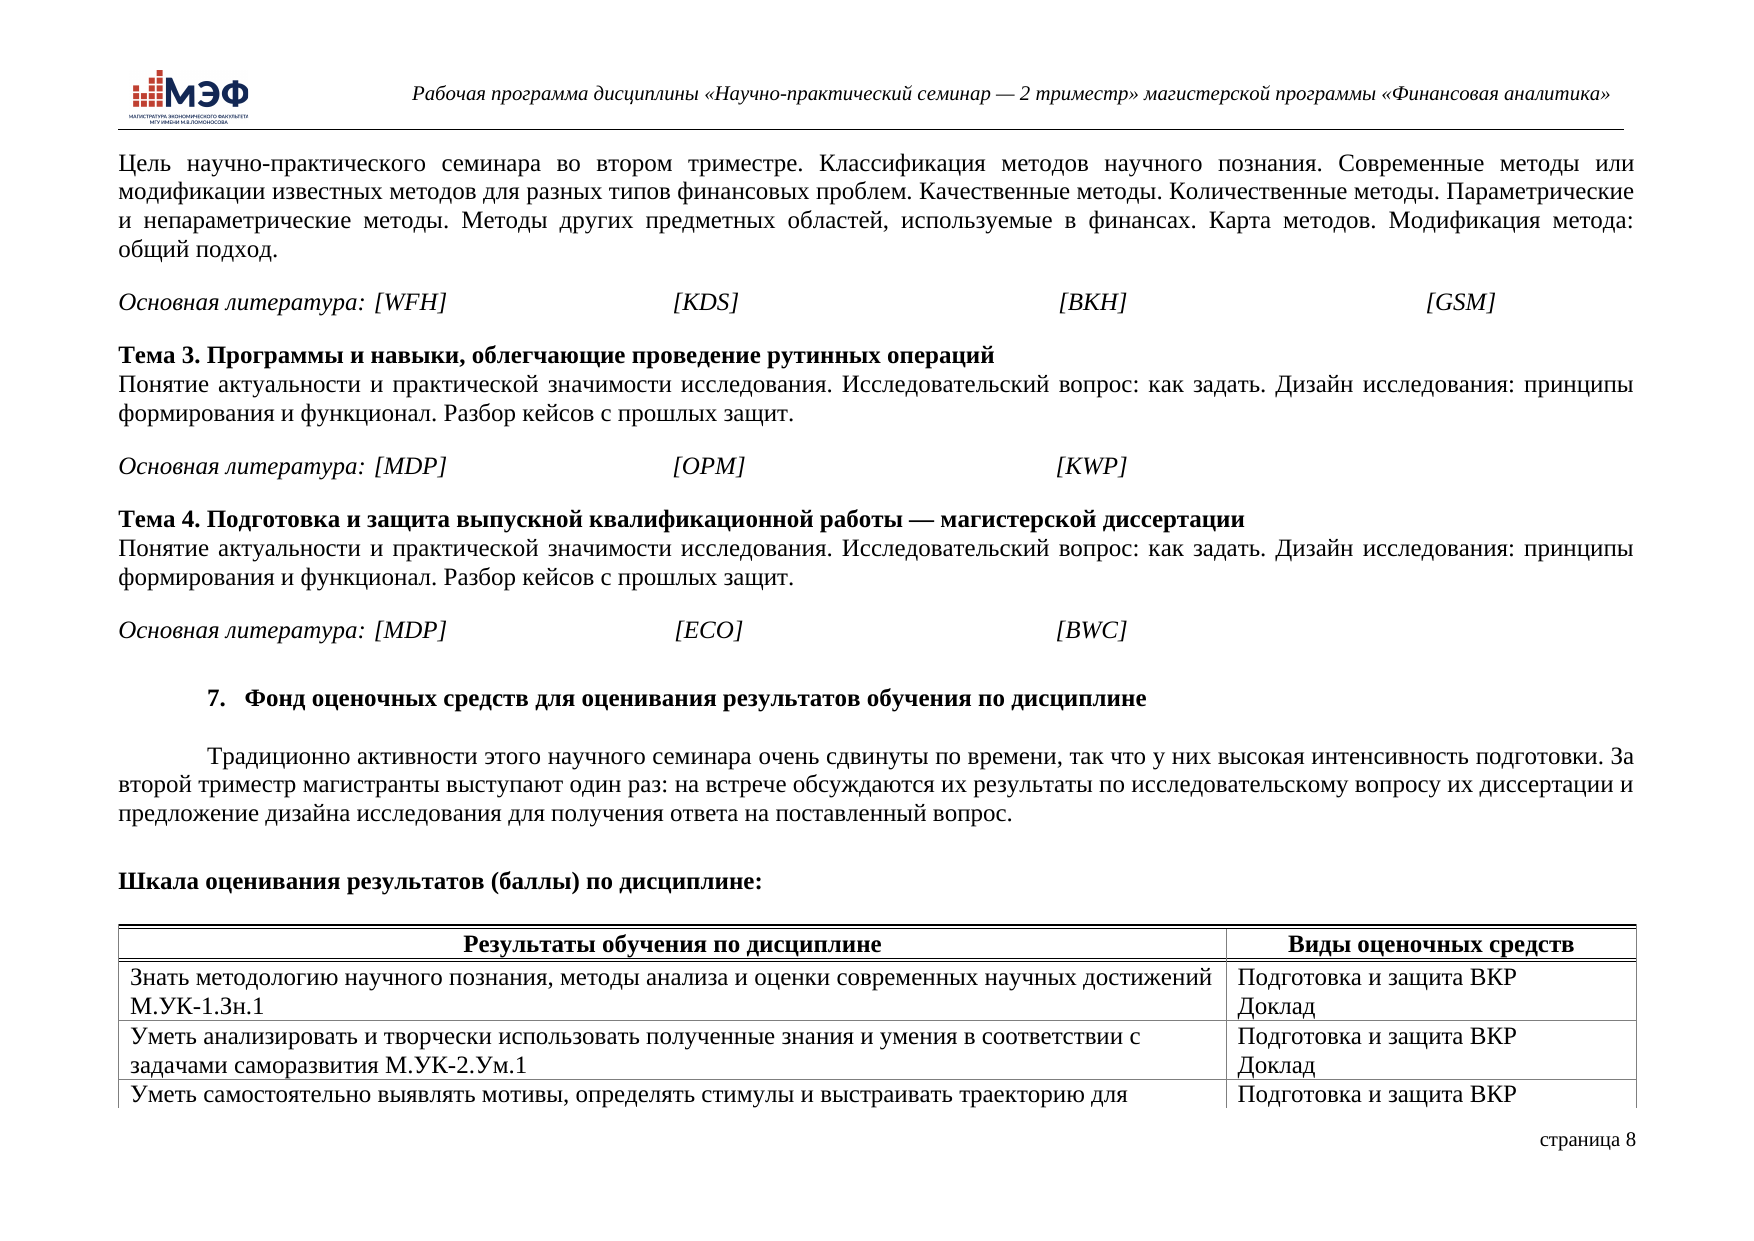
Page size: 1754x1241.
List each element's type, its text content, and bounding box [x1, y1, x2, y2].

text Цель научно-практического семинара во втором триместре. Классификация методов научного познания. Современные методы или модификации известных методов для разных типов финансовых проблем. Качественные методы. Количественные методы. Параметрические и непараметрические методы. Методы других предметных областей, используемые в финансах. Карта методов. Модификация метода: общий подход. [118, 148, 1636, 263]
text Тема 4. Подготовка и защита выпускной квалификационной работы — магистерской диссертации [118, 504, 1636, 533]
table_header Результаты обучения по дисциплине [119, 929, 1226, 958]
table_cell Подготовка и защита ВКР Доклад [1227, 1021, 1636, 1078]
text Тема 3. Программы и навыки, облегчающие проведение рутинных операций [118, 341, 1636, 369]
table_header Виды оценочных средств [1227, 929, 1636, 958]
text Понятие актуальности и практической значимости исследования. Исследовательский вопрос: как задать. Дизайн исследования: принципы формирования и функционал. Разбор кейсов с прошлых защит. [118, 369, 1636, 427]
table_cell Знать методологию научного познания, методы анализа и оценки современных научных достижений М.УК-1.Зн.1 [119, 962, 1226, 1020]
text Шкала оценивания результатов (баллы) по дисциплине: [118, 866, 1636, 895]
table_cell Подготовка и защита ВКР Доклад [1227, 962, 1636, 1020]
table_cell Подготовка и защита ВКР Доклад [1227, 1080, 1636, 1108]
picture [129, 70, 249, 124]
text Понятие актуальности и практической значимости исследования. Исследовательский вопрос: как задать. Дизайн исследования: принципы формирования и функционал. Разбор кейсов с прошлых защит. [118, 533, 1636, 591]
text Основная литература: [MDP] [ECO] [BWC] [118, 615, 1636, 644]
text Основная литература: [WFH] [KDS] [BKH] [GSM] [118, 287, 1636, 316]
list Фонд оценочных средств для оценивания результатов обучения по дисциплине [207, 683, 1636, 712]
table_cell Уметь анализировать и творчески использовать полученные знания и умения в соответствии с задачами саморазвития М.УК-2.Ум.1 [119, 1021, 1226, 1078]
text Традиционно активности этого научного семинара очень сдвинуты по времени, так что у них высокая интенсивность подготовки. За второй триместр магистранты выступают один раз: на встрече обсуждаются их результаты по исследовательскому вопросу их диссертации и предложение дизайна исследования для получения ответа на поставленный вопрос. [118, 741, 1636, 827]
text Основная литература: [MDP] [OPM] [KWP] [118, 451, 1636, 479]
